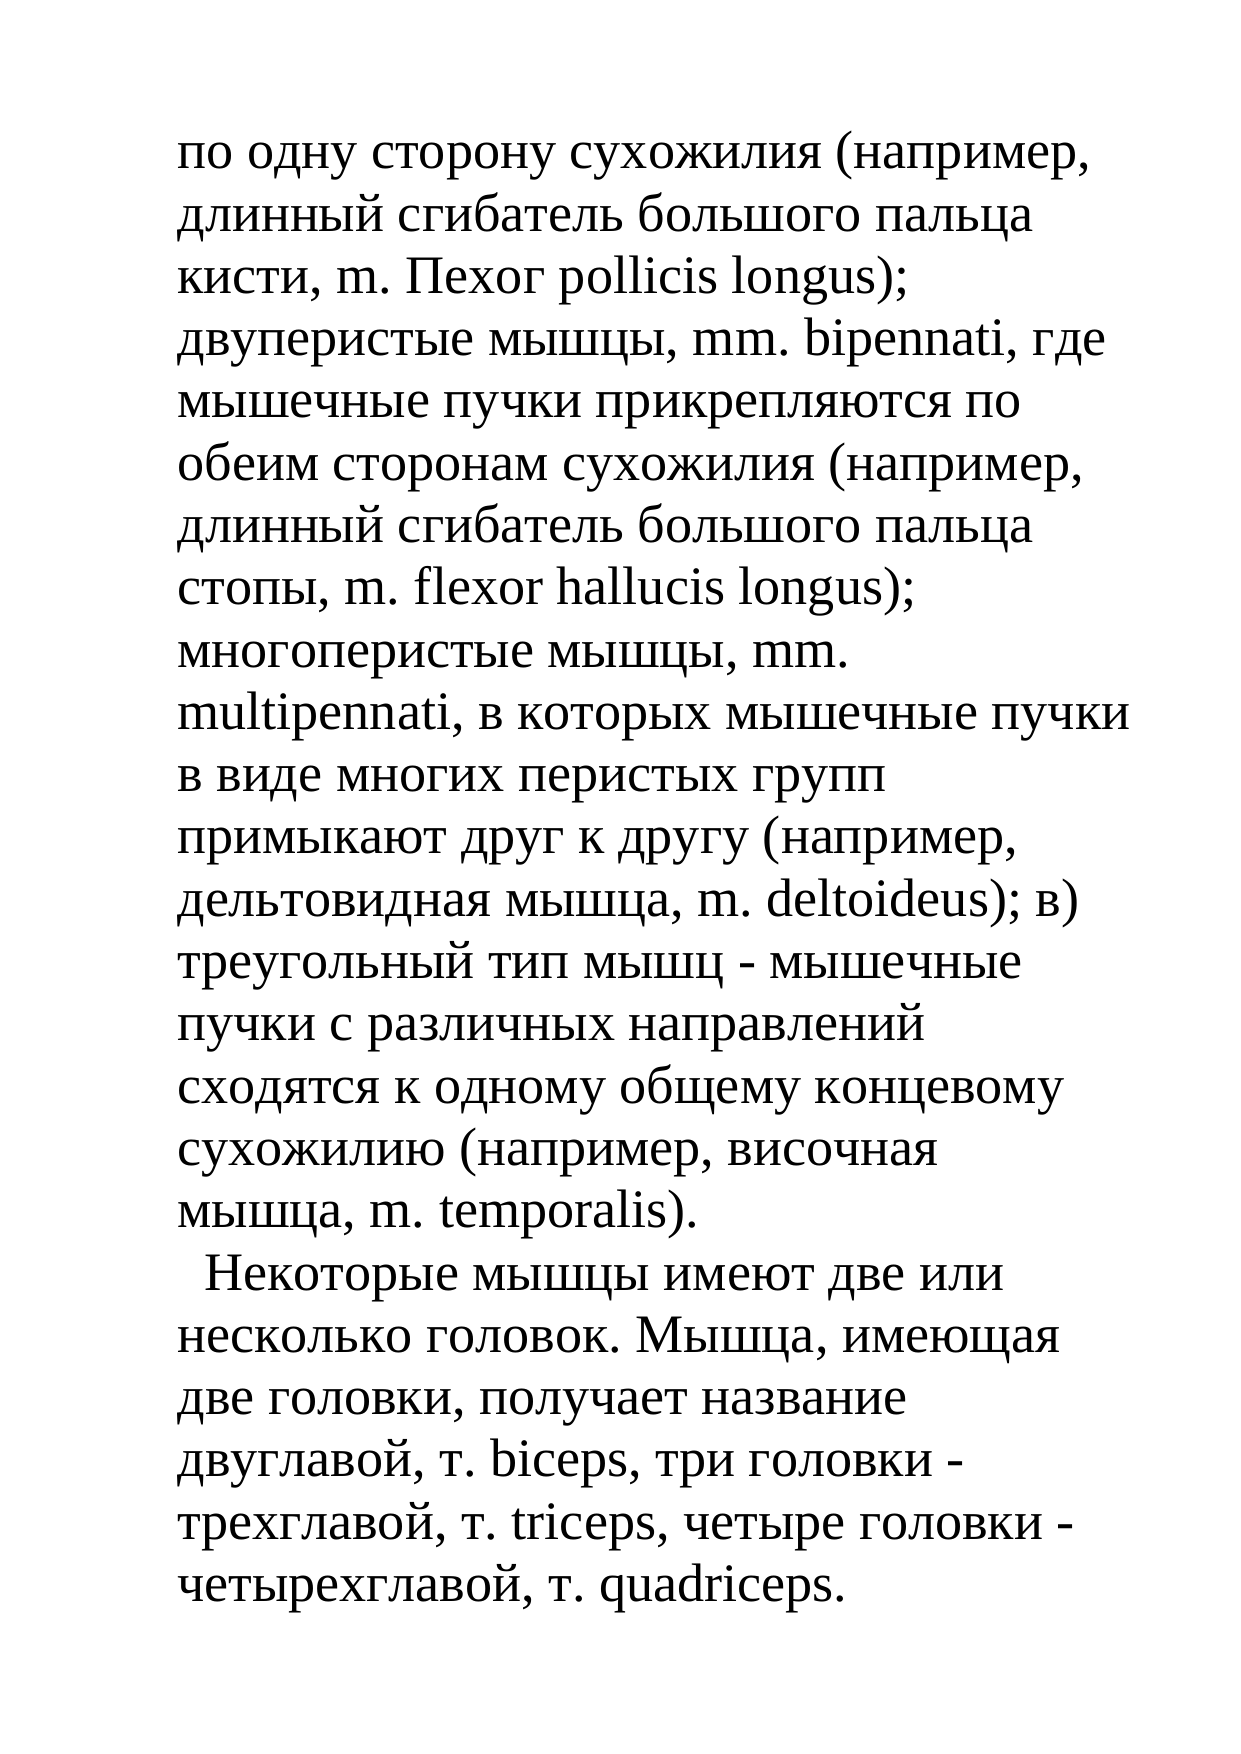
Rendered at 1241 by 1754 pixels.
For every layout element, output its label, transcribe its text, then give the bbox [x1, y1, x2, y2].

text четырехглавой, т. quadriceps. [177, 1551, 1152, 1613]
text мышца, m. temporalis). [177, 1177, 1152, 1239]
text стопы, m. flexor hallucis longus); [177, 554, 1152, 616]
text сухожилию (например, височная [177, 1115, 1152, 1177]
text несколько головок. Мышца, имеющая [177, 1302, 1152, 1364]
text мышечные пучки прикрепляются по [177, 367, 1152, 429]
text двуперистые мышцы, mm. bipennati, где [177, 305, 1152, 367]
text примыкают друг к другу (например, [177, 803, 1152, 866]
text длинный сгибатель большого пальца [177, 180, 1152, 243]
text двуглавой, т. biceps, три головки - [177, 1426, 1152, 1488]
text кисти, m. Пехог pollicis longus); [177, 243, 1152, 305]
text пучки с различных направлений [177, 990, 1152, 1052]
text дельтовидная мышца, m. deltoideus); в) [177, 866, 1152, 928]
text в виде многих перистых групп [177, 741, 1152, 803]
text сходятся к одному общему концевому [177, 1052, 1152, 1115]
text по одну сторону сухожилия (например, [177, 118, 1152, 180]
text обеим сторонам сухожилия (например, [177, 429, 1152, 492]
text многоперистые мышцы, mm. [177, 616, 1152, 679]
text multipennati, в которых мышечные пучки [177, 679, 1152, 741]
text трехглавой, т. triceps, четыре головки - [177, 1488, 1152, 1551]
text длинный сгибатель большого пальца [177, 492, 1152, 554]
text Некоторые мышцы имеют две или [177, 1239, 1152, 1302]
text треугольный тип мышц - мышечные [177, 928, 1152, 990]
text две головки, получает название [177, 1364, 1152, 1426]
